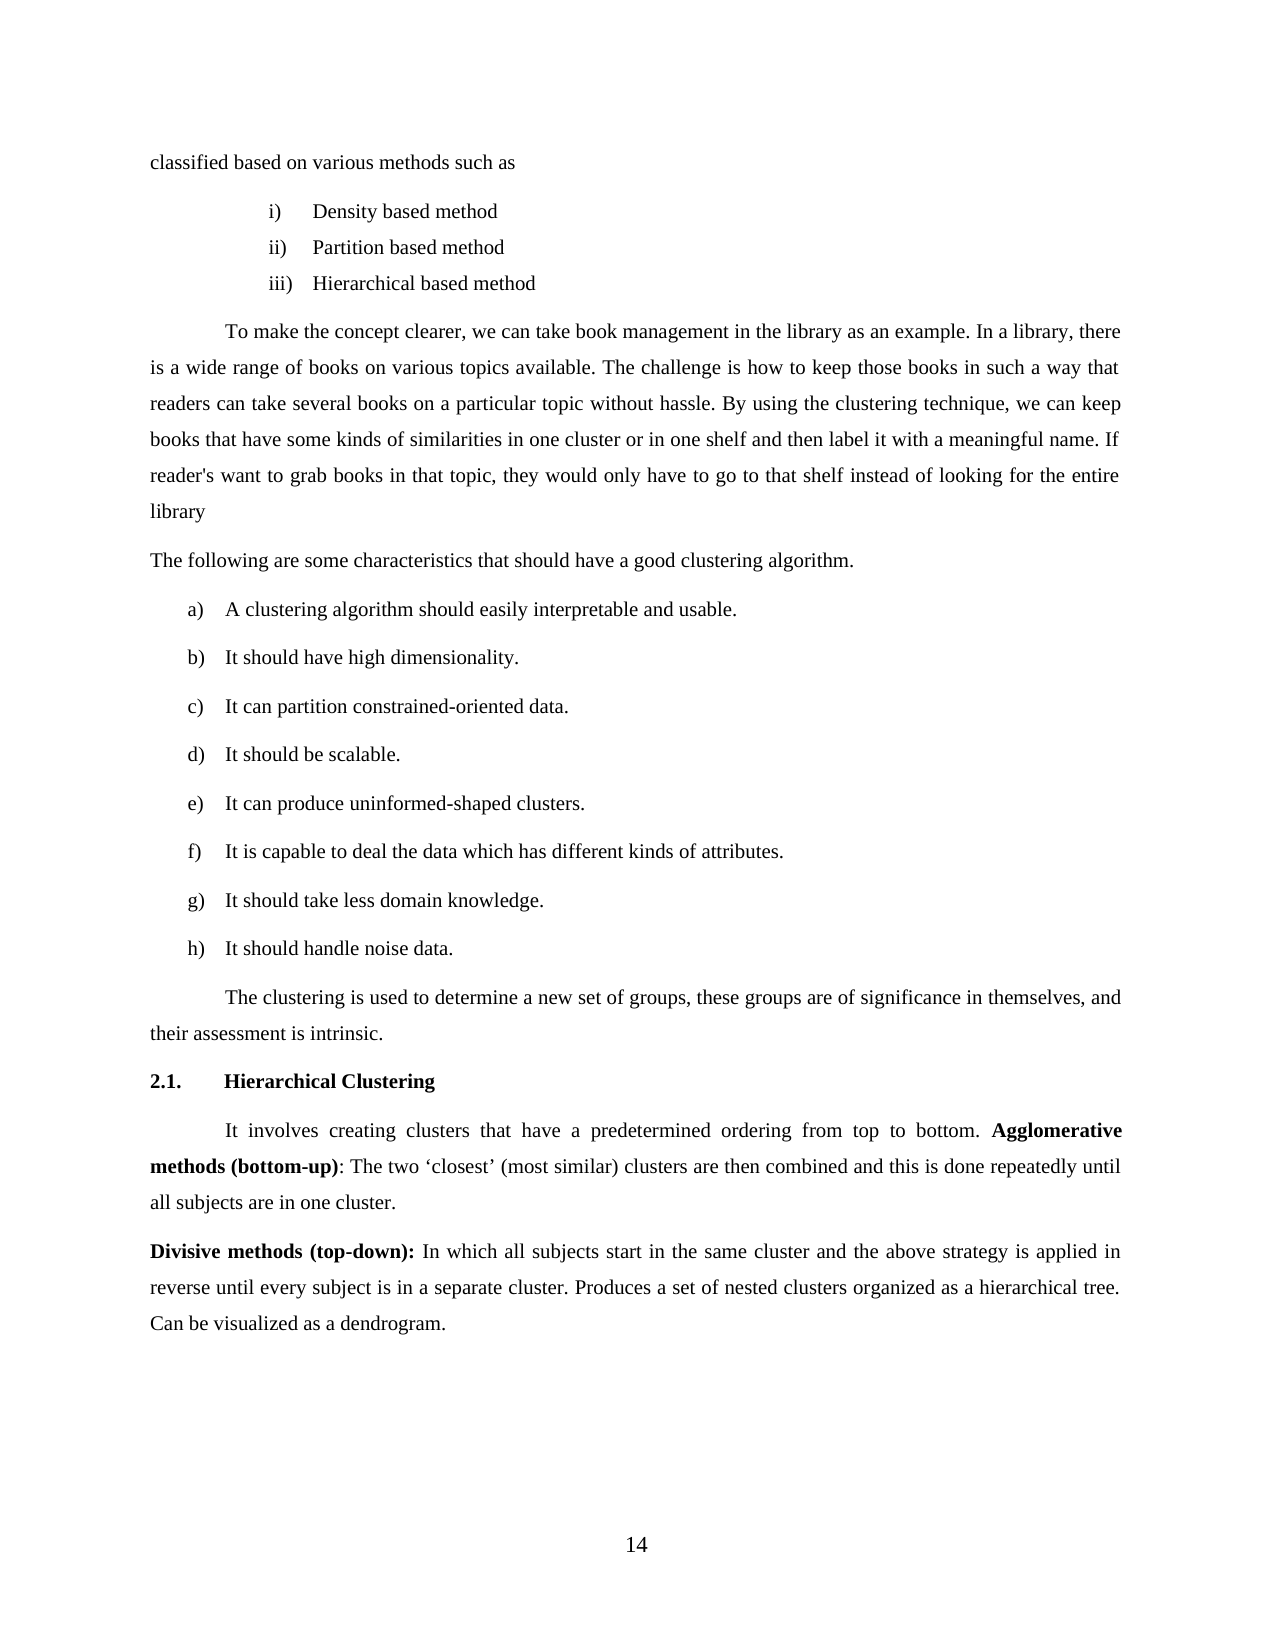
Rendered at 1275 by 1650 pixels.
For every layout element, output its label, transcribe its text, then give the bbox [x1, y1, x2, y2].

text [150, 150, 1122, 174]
text To make the concept clearer, we can take book management in the library as an example. In a library, there is a wide range of books on various topics available. The challenge is how to keep those books in such a way that readers can take several books on a particular topic without hassle. By using the clustering technique, we can keep books that have some kinds of similarities in one cluster or in one shelf and then label it with a meaningful name. If reader's want to grab books in that topic, they would only have to go to that shelf instead of looking for the entire library [150, 319, 1122, 523]
list Hierarchical Clustering [150, 1069, 1122, 1093]
list It should have high dimensionality. [187, 645, 1122, 669]
list It is capable to deal the data which has different kinds of attributes. [187, 839, 1122, 863]
text It involves creating clusters that have a predetermined ordering from top to bottom. Agglomerative methods (bottom-up): The two ‘closest’ (most similar) clusters are then combined and this is done repeatedly until all subjects are in one cluster. [150, 1118, 1122, 1214]
text Divisive methods (top-down): In which all subjects start in the same cluster and the above strategy is applied in reverse until every subject is in a separate cluster. Produces a set of nested clusters organized as a hierarchical tree. Can be visualized as a dendrogram. [150, 1238, 1122, 1335]
list Hierarchical based method [268, 271, 1122, 295]
list Density based method [268, 198, 1122, 223]
list It can produce uninformed-shaped clusters. [187, 791, 1122, 815]
text The clustering is used to determine a new set of groups, these groups are of significance in themselves, and their assessment is intrinsic. [150, 985, 1122, 1045]
list It can partition constrained-oriented data. [187, 693, 1122, 718]
list It should handle noise data. [187, 936, 1122, 960]
list It should take less domain knowledge. [187, 888, 1122, 912]
list A clustering algorithm should easily interpretable and usable. [187, 596, 1122, 621]
list It should be scalable. [187, 742, 1122, 766]
list Partition based method [268, 234, 1122, 259]
text The following are some characteristics that should have a good clustering algorithm. [150, 548, 1122, 572]
